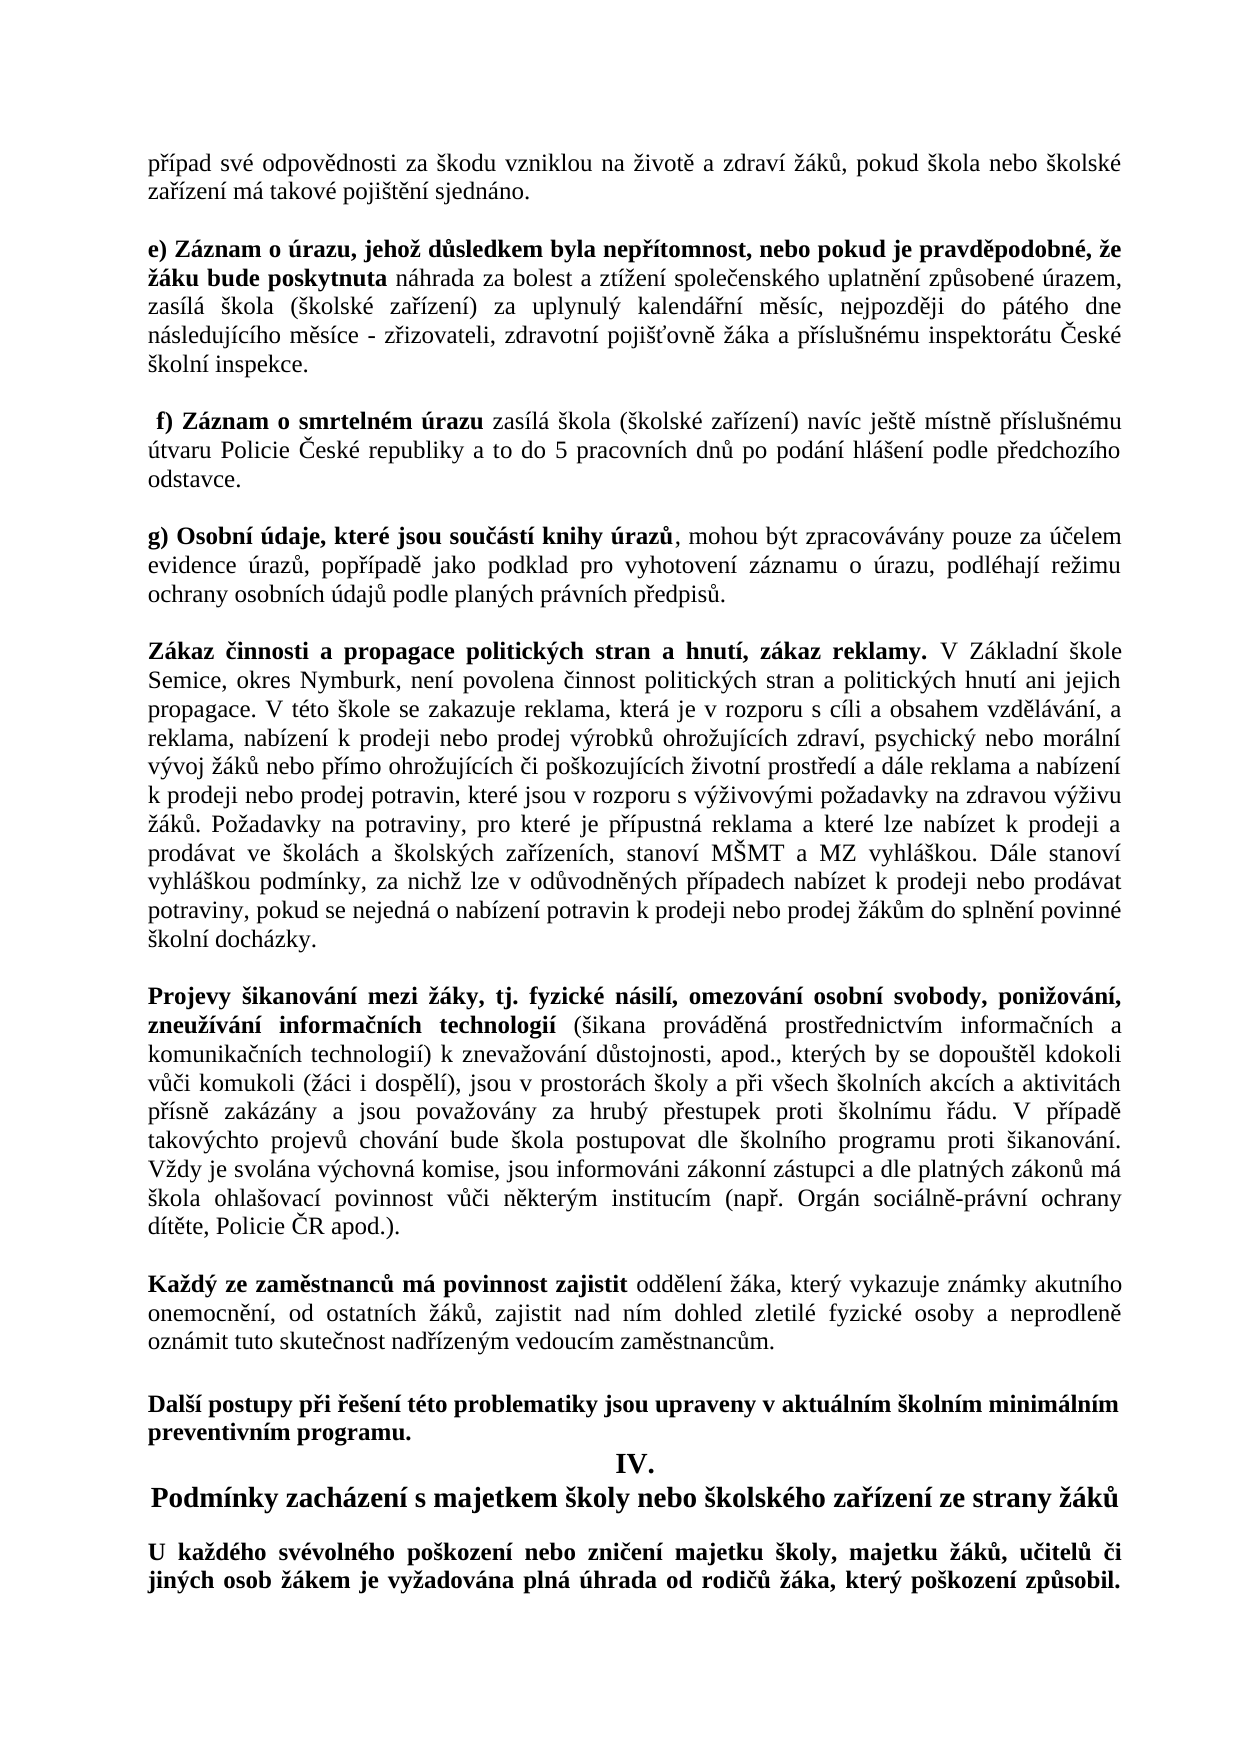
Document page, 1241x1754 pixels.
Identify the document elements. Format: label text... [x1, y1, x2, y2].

text g) Osobní údaje, které jsou součástí knihy úrazů, mohou být zpracovávány pouze za účelem evidence úrazů, popřípadě jako podklad pro vyhotovení záznamu o úrazu, podléhají režimu ochrany osobních údajů podle planých právních předpisů. [148, 521, 1122, 608]
text IV. [148, 1446, 1122, 1480]
text Zákaz činnosti a propagace politických stran a hnutí, zákaz reklamy. V Základní škole Semice, okres Nymburk, není povolena činnost politických stran a politických hnutí ani jejich propagace. V této škole se zakazuje reklama, která je v rozporu s cíli a obsahem vzdělávání, a reklama, nabízení k prodeji nebo prodej výrobků ohrožujících zdraví, psychický nebo morální vývoj žáků nebo přímo ohrožujících či poškozujících životní prostředí a dále reklama a nabízení k prodeji nebo prodej potravin, které jsou v rozporu s výživovými požadavky na zdravou výživu žáků. Požadavky na potraviny, pro které je přípustná reklama a které lze nabízet k prodeji a prodávat ve školách a školských zařízeních, stanoví MŠMT a MZ vyhláškou. Dále stanoví vyhláškou podmínky, za nichž lze v odůvodněných případech nabízet k prodeji nebo prodávat potraviny, pokud se nejedná o nabízení potravin k prodeji nebo prodej žákům do splnění povinné školní docházky. [148, 636, 1122, 953]
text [148, 1537, 1122, 1594]
text Další postupy při řešení této problematiky jsou upraveny v aktuálním školním minimálním preventivním programu. [148, 1389, 1122, 1446]
text Každý ze zaměstnanců má povinnost zajistit oddělení žáka, který vykazuje známky akutního onemocnění, od ostatních žáků, zajistit nad ním dohled zletilé fyzické osoby a neprodleně oznámit tuto skutečnost nadřízeným vedoucím zaměstnancům. [148, 1269, 1122, 1355]
text e) Záznam o úrazu, jehož důsledkem byla nepřítomnost, nebo pokud je pravděpodobné, že žáku bude poskytnuta náhrada za bolest a ztížení společenského uplatnění způsobené úrazem, zasílá škola (školské zařízení) za uplynulý kalendářní měsíc, nejpozději do pátého dne následujícího měsíce - zřizovateli, zdravotní pojišťovně žáka a příslušnému inspektorátu České školní inspekce. [148, 234, 1122, 378]
text Projevy šikanování mezi žáky, tj. fyzické násilí, omezování osobní svobody, ponižování, zneužívání informačních technologií (šikana prováděná prostřednictvím informačních a komunikačních technologií) k znevažování důstojnosti, apod., kterých by se dopouštěl kdokoli vůči komukoli (žáci i dospělí), jsou v prostorách školy a při všech školních akcích a aktivitách přísně zakázány a jsou považovány za hrubý přestupek proti školnímu řádu. V případě takovýchto projevů chování bude škola postupovat dle školního programu proti šikanování. Vždy je svolána výchovná komise, jsou informováni zákonní zástupci a dle platných zákonů má škola ohlašovací povinnost vůči některým institucím (např. Orgán sociálně-právní ochrany dítěte, Policie ČR apod.). [148, 981, 1122, 1240]
text Podmínky zacházení s majetkem školy nebo školského zařízení ze strany žáků [148, 1480, 1122, 1513]
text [148, 148, 1122, 205]
text f) Záznam o smrtelném úrazu zasílá škola (školské zařízení) navíc ještě místně příslušnému útvaru Policie České republiky a to do 5 pracovních dnů po podání hlášení podle předchozího odstavce. [148, 406, 1122, 493]
